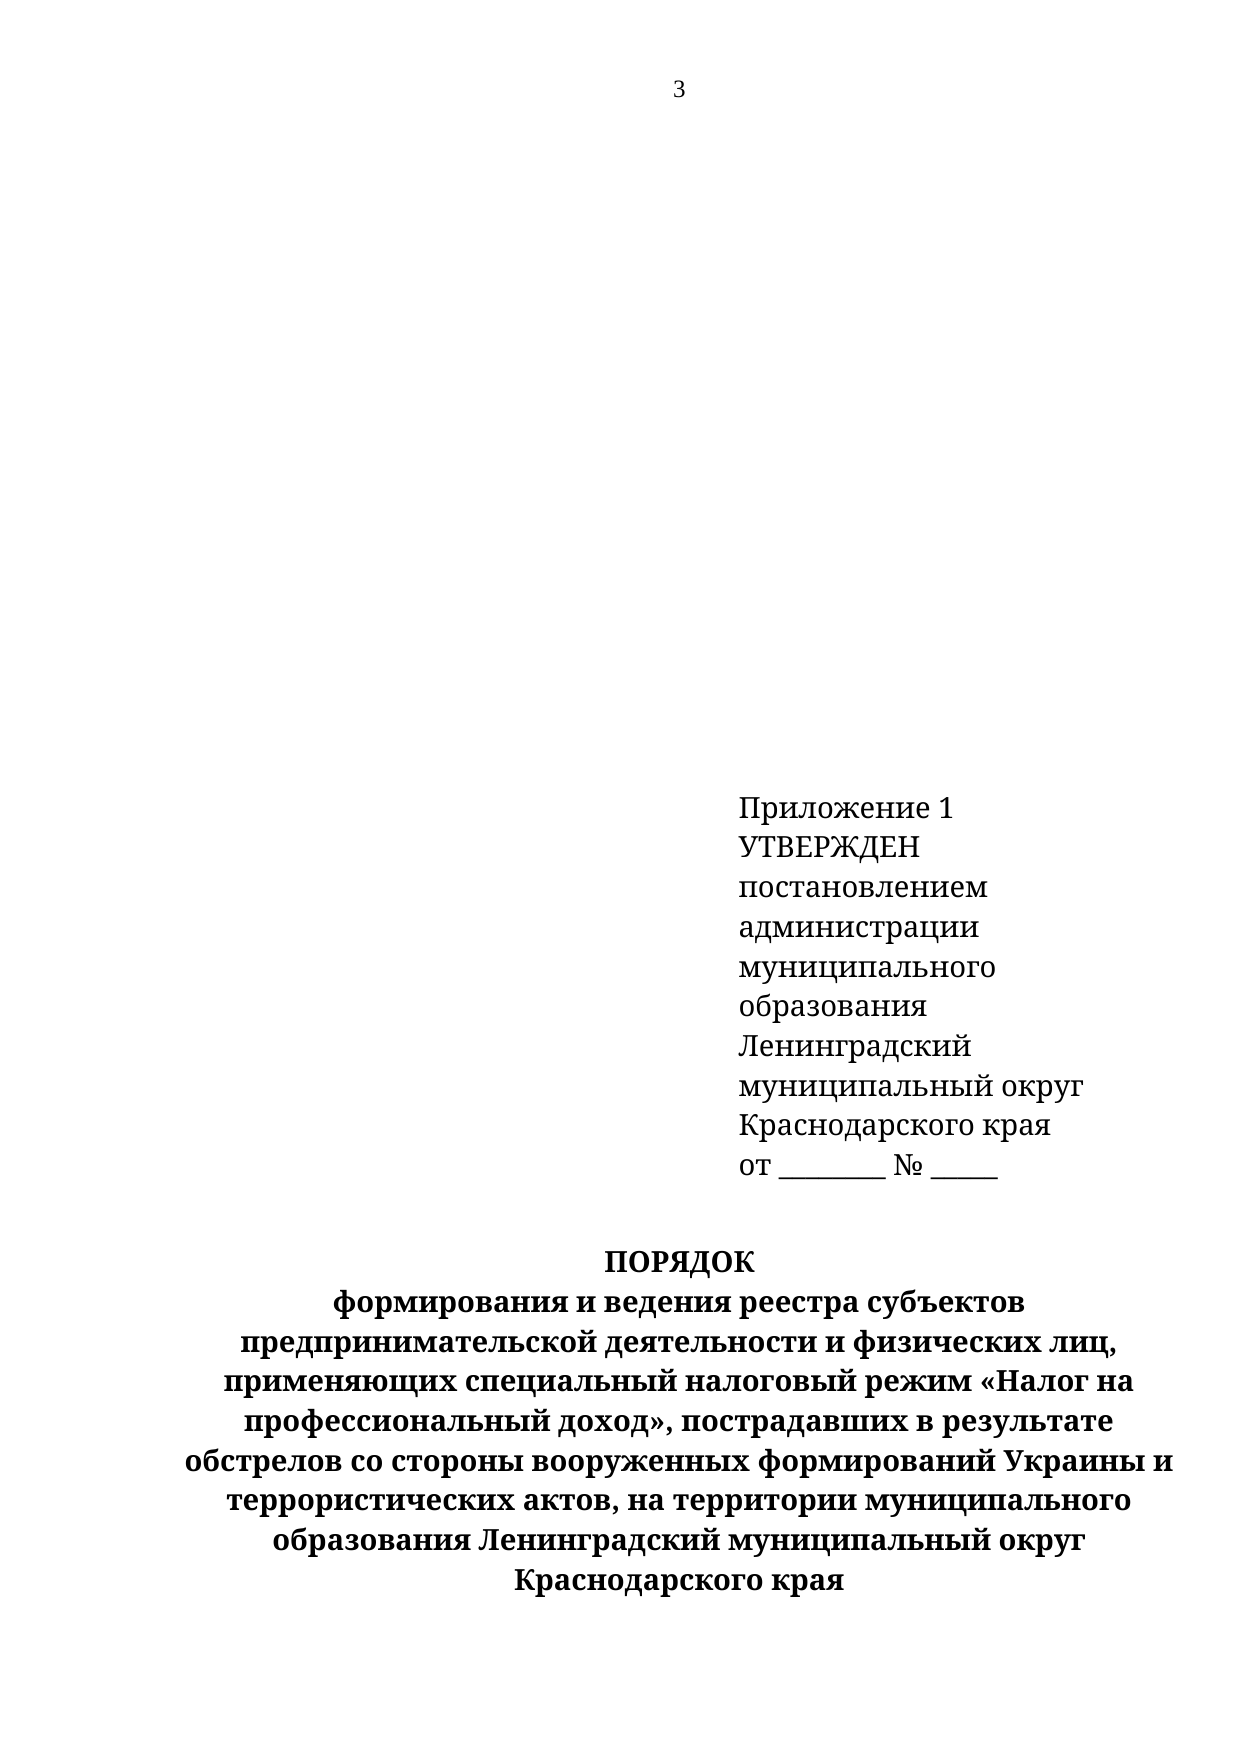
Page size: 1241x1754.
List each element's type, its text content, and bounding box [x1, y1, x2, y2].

text постановлением администрации [738, 866, 1181, 946]
text Приложение 1 [738, 787, 1181, 827]
text УТВЕРЖДЕН [738, 827, 1181, 866]
text муниципального образования [738, 946, 1181, 1025]
text от ________ № _____ [709, 1144, 1181, 1184]
text ПОРЯДОК [177, 1241, 1181, 1281]
text формирования и ведения реестра субъектов предпринимательской деятельности и физических лиц, применяющих специальный налоговый режим «Налог на профессиональный доход», пострадавших в результате обстрелов со стороны вооруженных формирований Украины и террористических актов, на территории муниципального образования Ленинградский муниципальный округ Краснодарского края [177, 1281, 1181, 1599]
text Ленинградский муниципальный округ Краснодарского края [738, 1025, 1181, 1144]
